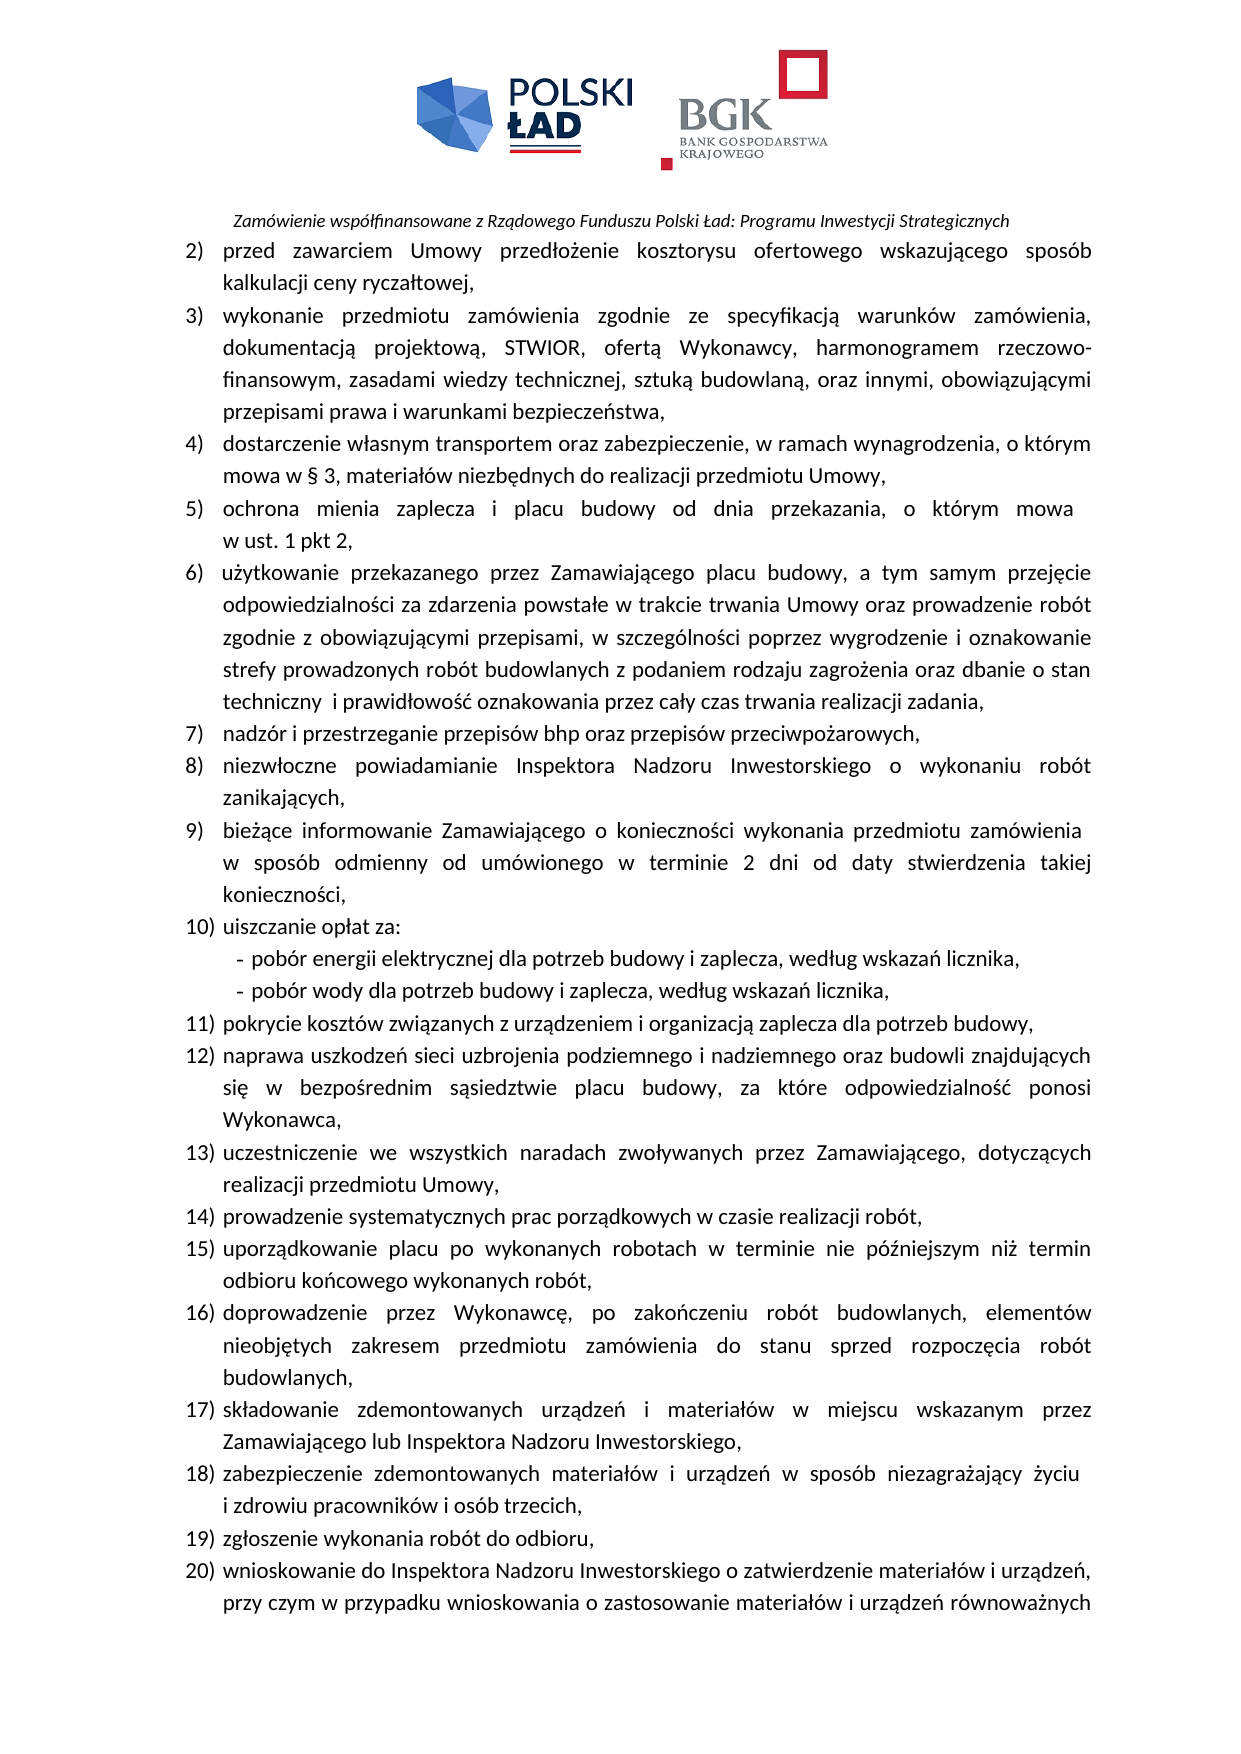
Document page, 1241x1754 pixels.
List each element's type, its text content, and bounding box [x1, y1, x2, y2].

list uczestniczenie we wszystkich naradach zwoływanych przez Zamawiającego, dotyczących realizacji przedmiotu Umowy, [185, 1138, 1093, 1198]
list prowadzenie systematycznych prac porządkowych w czasie realizacji robót, [185, 1202, 1093, 1230]
list zabezpieczenie zdemontowanych materiałów i urządzeń w sposób niezagrażający życiu i zdrowiu pracowników i osób trzecich, [185, 1459, 1093, 1520]
list składowanie zdemontowanych urządzeń i materiałów w miejscu wskazanym przez Zamawiającego lub Inspektora Nadzoru Inwestorskiego, [185, 1395, 1093, 1455]
list zgłoszenie wykonania robót do odbioru, [185, 1524, 1093, 1552]
list użytkowanie przekazanego przez Zamawiającego placu budowy, a tym samym przejęcie odpowiedzialności za zdarzenia powstałe w trakcie trwania Umowy oraz prowadzenie robót zgodnie z obowiązującymi przepisami, w szczególności poprzez wygrodzenie i oznakowanie strefy prowadzonych robót budowlanych z podaniem rodzaju zagrożenia oraz dbanie o stan techniczny i prawidłowość oznakowania przez cały czas trwania realizacji zadania, [185, 558, 1093, 715]
list naprawa uszkodzeń sieci uzbrojenia podziemnego i nadziemnego oraz budowli znajdujących się w bezpośrednim sąsiedztwie placu budowy, za które odpowiedzialność ponosi Wykonawca, [185, 1041, 1093, 1133]
list dostarczenie własnym transportem oraz zabezpieczenie, w ramach wynagrodzenia, o którym mowa w § 3, materiałów niezbędnych do realizacji przedmiotu Umowy, [185, 429, 1093, 490]
list pobór energii elektrycznej dla potrzeb budowy i zaplecza, według wskazań licznika, [236, 944, 1093, 972]
list niezwłoczne powiadamianie Inspektora Nadzoru Inwestorskiego o wykonaniu robót zanikających, [185, 751, 1093, 812]
list przed zawarciem Umowy przedłożenie kosztorysu ofertowego wskazującego sposób kalkulacji ceny ryczałtowej, [185, 236, 1093, 297]
list pokrycie kosztów związanych z urządzeniem i organizacją zaplecza dla potrzeb budowy, [185, 1009, 1093, 1037]
list wykonanie przedmiotu zamówienia zgodnie ze specyfikacją warunków zamówienia, dokumentacją projektową, STWIOR, ofertą Wykonawcy, harmonogramem rzeczowo-finansowym, zasadami wiedzy technicznej, sztuką budowlaną, oraz innymi, obowiązującymi przepisami prawa i warunkami bezpieczeństwa, [185, 301, 1093, 425]
list nadzór i przestrzeganie przepisów bhp oraz przepisów przeciwpożarowych, [185, 719, 1093, 747]
list doprowadzenie przez Wykonawcę, po zakończeniu robót budowlanych, elementów nieobjętych zakresem przedmiotu zamówienia do stanu sprzed rozpoczęcia robót budowlanych, [185, 1298, 1093, 1391]
list bieżące informowanie Zamawiającego o konieczności wykonania przedmiotu zamówienia w sposób odmienny od umówionego w terminie 2 dni od daty stwierdzenia takiej konieczności, [185, 816, 1093, 908]
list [185, 1556, 1093, 1616]
list uporządkowanie placu po wykonanych robotach w terminie nie późniejszym niż termin odbioru końcowego wykonanych robót, [185, 1234, 1093, 1294]
list ochrona mienia zaplecza i placu budowy od dnia przekazania, o którym mowa w ust. 1 pkt 2, [185, 494, 1093, 554]
list uiszczanie opłat za: [185, 912, 1093, 940]
list pobór wody dla potrzeb budowy i zaplecza, według wskazań licznika, [236, 977, 1093, 1005]
